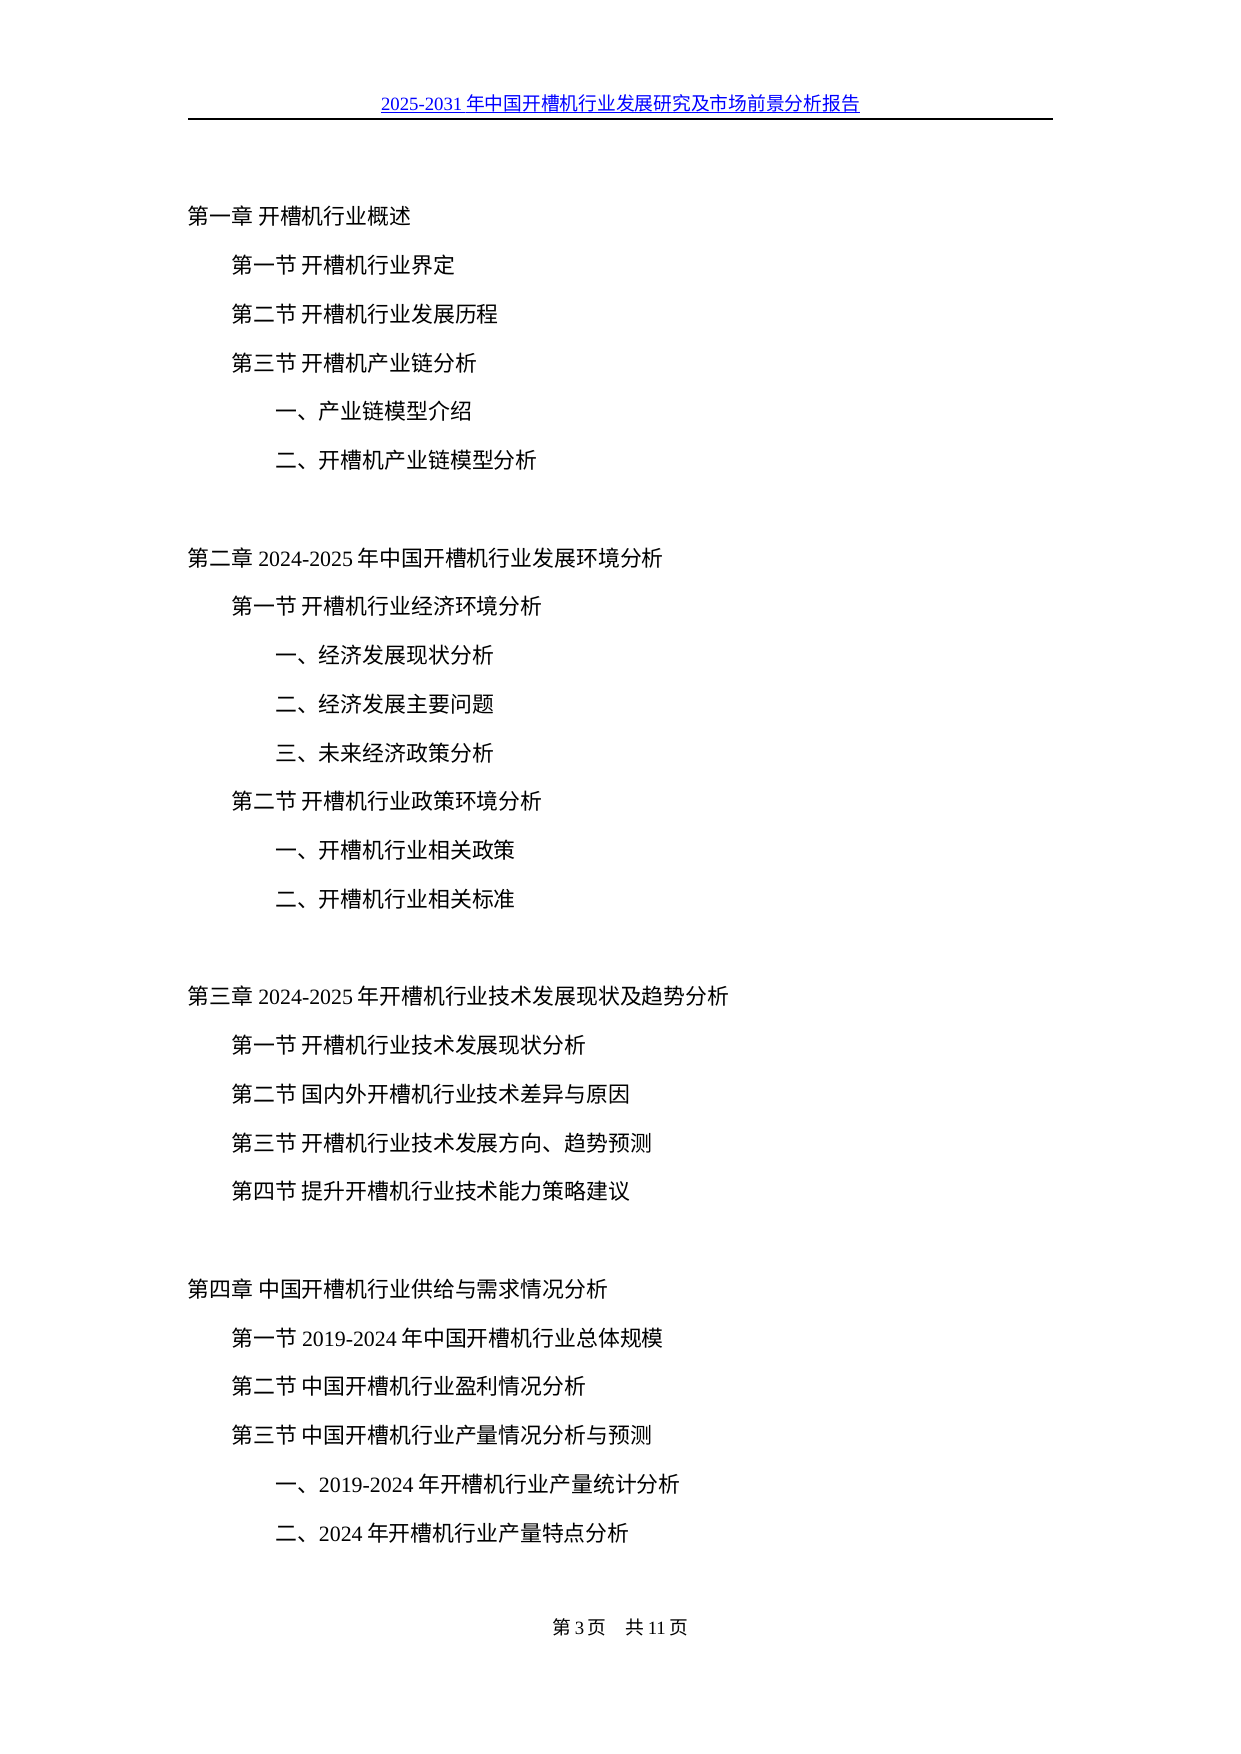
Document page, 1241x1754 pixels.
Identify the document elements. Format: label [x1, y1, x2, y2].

text [187, 150, 1053, 1548]
